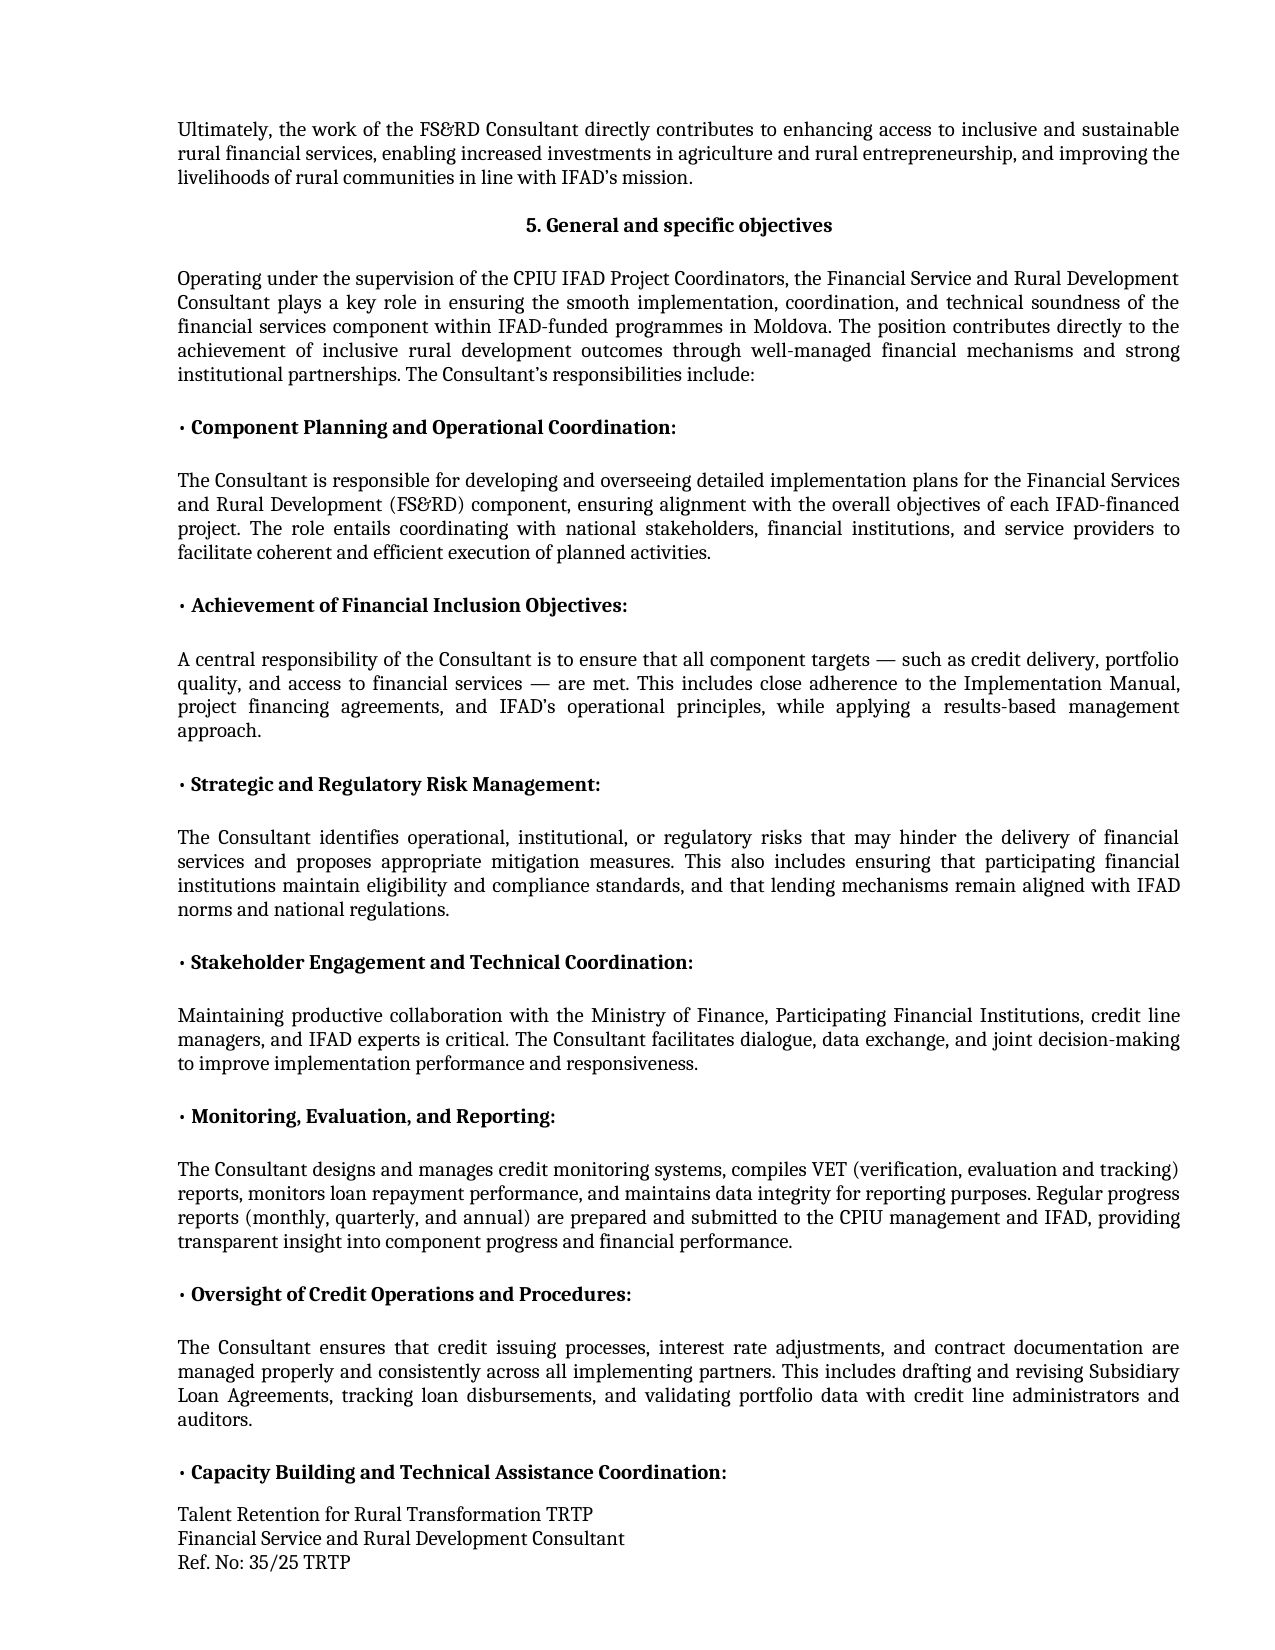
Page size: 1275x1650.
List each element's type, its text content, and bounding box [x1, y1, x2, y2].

text The Consultant designs and manages credit monitoring systems, compiles VET (verification, evaluation and tracking) reports, monitors loan repayment performance, and maintains data integrity for reporting purposes. Regular progress reports (monthly, quarterly, and annual) are prepared and submitted to the CPIU management and IFAD, providing transparent insight into component progress and financial performance. [177, 1158, 1181, 1253]
text A central responsibility of the Consultant is to ensure that all component targets — such as credit delivery, portfolio quality, and access to financial services — are met. This includes close adherence to the Implementation Manual, project financing agreements, and IFAD’s operational principles, while applying a results-based management approach. [177, 647, 1181, 743]
text Ultimately, the work of the FS&RD Consultant directly contributes to enhancing access to inclusive and sustainable rural financial services, enabling increased investments in agriculture and rural entrepreneurship, and improving the livelihoods of rural communities in line with IFAD’s mission. [177, 118, 1181, 190]
text • Capacity Building and Technical Assistance Coordination: [177, 1461, 1181, 1485]
text The Consultant ensures that credit issuing processes, interest rate adjustments, and contract documentation are managed properly and consistently across all implementing partners. This includes drafting and revising Subsidiary Loan Agreements, tracking loan disbursements, and validating portfolio data with credit line administrators and auditors. [177, 1336, 1181, 1432]
text The Consultant identifies operational, institutional, or regulatory risks that may hinder the delivery of financial services and proposes appropriate mitigation measures. This also includes ensuring that participating financial institutions maintain eligibility and compliance standards, and that lending mechanisms remain aligned with IFAD norms and national regulations. [177, 825, 1181, 921]
text • Monitoring, Evaluation, and Reporting: [177, 1104, 1181, 1128]
text • Strategic and Regulatory Risk Management: [177, 772, 1181, 796]
text Maintaining productive collaboration with the Ministry of Finance, Participating Financial Institutions, credit line managers, and IFAD experts is critical. The Consultant facilitates dialogue, data exchange, and joint decision-making to improve implementation performance and responsiveness. [177, 1003, 1181, 1075]
text Operating under the supervision of the CPIU IFAD Project Coordinators, the Financial Service and Rural Development Consultant plays a key role in ensuring the smooth implementation, coordination, and technical soundness of the financial services component within IFAD-funded programmes in Moldova. The position contributes directly to the achievement of inclusive rural development outcomes through well-managed financial mechanisms and strong institutional partnerships. The Consultant’s responsibilities include: [177, 267, 1181, 387]
text • Component Planning and Operational Coordination: [177, 416, 1181, 440]
text • Achievement of Financial Inclusion Objectives: [177, 594, 1181, 618]
text • Oversight of Credit Operations and Procedures: [177, 1283, 1181, 1307]
text The Consultant is responsible for developing and overseeing detailed implementation plans for the Financial Services and Rural Development (FS&RD) component, ensuring alignment with the overall objectives of each IFAD-financed project. The role entails coordinating with national stakeholders, financial institutions, and service providers to facilitate coherent and efficient execution of planned activities. [177, 469, 1181, 565]
text • Stakeholder Engagement and Technical Coordination: [177, 950, 1181, 974]
text 5. General and specific objectives [177, 214, 1181, 238]
